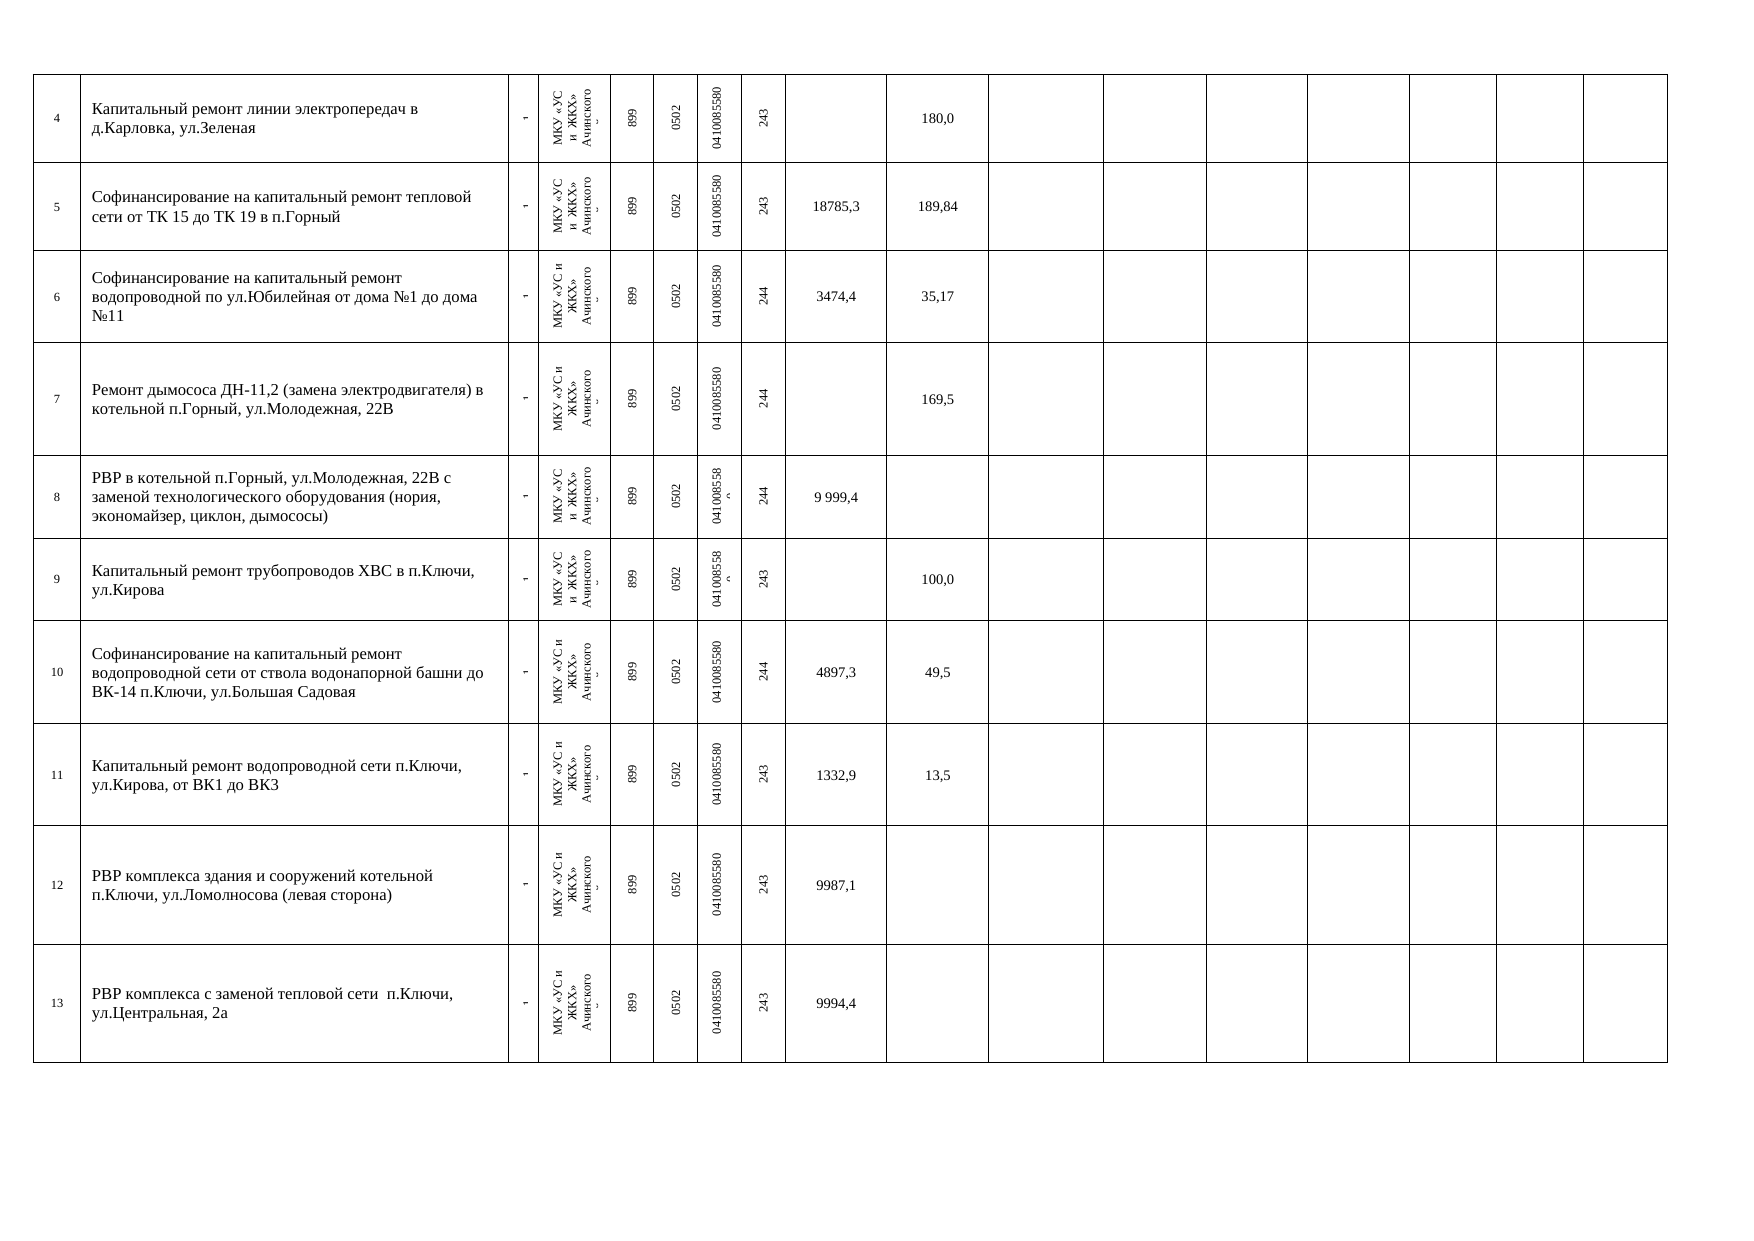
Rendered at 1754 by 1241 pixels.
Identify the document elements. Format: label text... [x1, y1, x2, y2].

table_cell [1308, 251, 1409, 342]
table_cell 12 [34, 826, 80, 943]
table_cell 243 [742, 163, 785, 250]
table_cell 0410085580 [698, 621, 741, 723]
table_cell [1497, 456, 1583, 538]
table_cell 10 [34, 621, 80, 723]
table_cell [989, 826, 1103, 943]
table_cell [989, 456, 1103, 538]
table_cell 899 [611, 251, 653, 342]
table_cell [1207, 163, 1307, 250]
table_cell 0502 [654, 945, 697, 1062]
table_cell 1332,9 [786, 724, 886, 825]
table_cell 1 [509, 75, 538, 162]
table_cell 243 [742, 539, 785, 620]
table_cell 7 [34, 343, 80, 455]
table_cell Капитальный ремонт водопроводной сети п.Ключи, ул.Кирова, от ВК1 до ВК3 [81, 724, 508, 825]
table_cell [1584, 539, 1667, 620]
table_cell 0410085580 [698, 163, 741, 250]
table_cell 1 [509, 945, 538, 1062]
table_cell [1410, 163, 1496, 250]
table_cell [1410, 75, 1496, 162]
table_cell [786, 343, 886, 455]
table_cell [1207, 251, 1307, 342]
table_cell [989, 163, 1103, 250]
table_cell [1410, 724, 1496, 825]
table_cell 0502 [654, 826, 697, 943]
table_cell МКУ «УС и ЖКХ» Ачинского района [539, 163, 610, 250]
table_cell 4 [34, 75, 80, 162]
table_cell 0502 [654, 456, 697, 538]
table_cell [1497, 75, 1583, 162]
table_cell [1410, 621, 1496, 723]
table_cell МКУ «УС и ЖКХ» Ачинского района [539, 621, 610, 723]
table_cell 0502 [654, 621, 697, 723]
table_cell 1 [509, 539, 538, 620]
table_cell [1207, 945, 1307, 1062]
table_cell РВР комплекса здания и сооружений котельной п.Ключи, ул.Ломолносова (левая сторона) [81, 826, 508, 943]
table_cell 0410085580 [698, 945, 741, 1062]
table_cell [989, 75, 1103, 162]
table_cell 0410085580 [698, 456, 741, 538]
table_cell 4897,3 [786, 621, 886, 723]
table_cell [1207, 343, 1307, 455]
table_cell 243 [742, 945, 785, 1062]
table_cell [1104, 539, 1206, 620]
table_cell [1104, 163, 1206, 250]
table_cell РВР комплекса с заменой тепловой сети п.Ключи, ул.Центральная, 2а [81, 945, 508, 1062]
table_cell Капитальный ремонт трубопроводов ХВС в п.Ключи, ул.Кирова [81, 539, 508, 620]
table_cell 243 [742, 826, 785, 943]
table_cell 0410085580 [698, 75, 741, 162]
table_cell 0502 [654, 163, 697, 250]
table_cell [989, 539, 1103, 620]
table_cell МКУ «УС и ЖКХ» Ачинского района [539, 343, 610, 455]
table_cell [989, 621, 1103, 723]
table_cell 13,5 [887, 724, 988, 825]
table_cell [1207, 539, 1307, 620]
table_cell Софинансирование на капитальный ремонт водопроводной сети от ствола водонапорной башни до ВК-14 п.Ключи, ул.Большая Садовая [81, 621, 508, 723]
table_cell 899 [611, 75, 653, 162]
table_cell 35,17 [887, 251, 988, 342]
table_cell [1584, 75, 1667, 162]
table_cell Софинансирование на капитальный ремонт тепловой сети от ТК 15 до ТК 19 в п.Горный [81, 163, 508, 250]
table_cell [1497, 163, 1583, 250]
table_cell Ремонт дымососа ДН-11,2 (замена электродвигателя) в котельной п.Горный, ул.Молодежная, 22В [81, 343, 508, 455]
table_cell [1497, 826, 1583, 943]
table_cell [786, 539, 886, 620]
table_cell МКУ «УС и ЖКХ» Ачинского района [539, 539, 610, 620]
table_cell [1584, 251, 1667, 342]
table_cell [1104, 456, 1206, 538]
table_cell [989, 251, 1103, 342]
table_cell [1410, 945, 1496, 1062]
table_cell [1308, 343, 1409, 455]
table_cell [1207, 456, 1307, 538]
table_cell 0410085580 [698, 724, 741, 825]
table_cell РВР в котельной п.Горный, ул.Молодежная, 22В с заменой технологического оборудования (нория, экономайзер, циклон, дымососы) [81, 456, 508, 538]
table_cell [1308, 826, 1409, 943]
table_cell 1 [509, 724, 538, 825]
table_cell [1207, 826, 1307, 943]
table_cell [887, 826, 988, 943]
table_cell 0410085580 [698, 251, 741, 342]
table_cell 244 [742, 456, 785, 538]
table_cell 899 [611, 724, 653, 825]
table_cell 0502 [654, 75, 697, 162]
table_cell 1 [509, 251, 538, 342]
table_cell 3474,4 [786, 251, 886, 342]
table_cell [1584, 456, 1667, 538]
table_cell 49,5 [887, 621, 988, 723]
table_cell 0410085580 [698, 539, 741, 620]
table_cell [887, 456, 988, 538]
table_cell [1584, 163, 1667, 250]
table_cell [1497, 945, 1583, 1062]
table_cell 9994,4 [786, 945, 886, 1062]
table_cell 1 [509, 343, 538, 455]
table_cell [1104, 945, 1206, 1062]
table_cell [1308, 163, 1409, 250]
table_cell 244 [742, 343, 785, 455]
table_cell [1410, 826, 1496, 943]
table_cell 0502 [654, 343, 697, 455]
table_cell [1308, 724, 1409, 825]
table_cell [539, 945, 610, 1062]
table_cell [989, 724, 1103, 825]
table_cell 1 [509, 163, 538, 250]
table_cell 0410085580 [698, 826, 741, 943]
table_cell 13 [34, 945, 80, 1062]
table_cell 169,5 [887, 343, 988, 455]
table_cell [1104, 251, 1206, 342]
table_cell 100,0 [887, 539, 988, 620]
table_cell 0502 [654, 251, 697, 342]
table_cell МКУ «УС и ЖКХ» Ачинского района [539, 251, 610, 342]
table_cell [1584, 724, 1667, 825]
table_cell [1497, 251, 1583, 342]
table_cell [1308, 945, 1409, 1062]
table_cell 9987,1 [786, 826, 886, 943]
table_cell 0502 [654, 539, 697, 620]
table_cell 244 [742, 621, 785, 723]
table_cell [1104, 724, 1206, 825]
table_cell МКУ «УС и ЖКХ» Ачинского района [539, 724, 610, 825]
table_cell Капитальный ремонт линии электропередач в д.Карловка, ул.Зеленая [81, 75, 508, 162]
table_cell [1308, 621, 1409, 723]
table_cell [1104, 621, 1206, 723]
table_cell [1584, 621, 1667, 723]
table_cell [1410, 343, 1496, 455]
table_cell 1 [509, 456, 538, 538]
table_cell [989, 343, 1103, 455]
table_cell 899 [611, 539, 653, 620]
table_cell 899 [611, 621, 653, 723]
table_cell 9 [34, 539, 80, 620]
table_cell Софинансирование на капитальный ремонт водопроводной по ул.Юбилейная от дома №1 до дома №11 [81, 251, 508, 342]
table_cell 8 [34, 456, 80, 538]
table_cell [1410, 456, 1496, 538]
table_cell 899 [611, 343, 653, 455]
table_cell 180,0 [887, 75, 988, 162]
table_cell [786, 75, 886, 162]
table_cell [1584, 343, 1667, 455]
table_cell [539, 75, 610, 162]
table_cell 18785,3 [786, 163, 886, 250]
table_cell [1497, 539, 1583, 620]
table_cell [1497, 621, 1583, 723]
table_cell [1104, 75, 1206, 162]
table_cell [1410, 539, 1496, 620]
table_cell [1497, 724, 1583, 825]
table_cell [1584, 945, 1667, 1062]
table_cell 1 [509, 621, 538, 723]
table_cell 189,84 [887, 163, 988, 250]
table_cell [1104, 826, 1206, 943]
table_cell 6 [34, 251, 80, 342]
table_cell [1308, 539, 1409, 620]
table_cell [1584, 826, 1667, 943]
table_cell 243 [742, 75, 785, 162]
table_cell [887, 945, 988, 1062]
table_cell [1308, 75, 1409, 162]
table_cell 899 [611, 163, 653, 250]
table_cell 0410085580 [698, 343, 741, 455]
table_cell МКУ «УС и ЖКХ» Ачинского района [539, 826, 610, 943]
table_cell [1207, 621, 1307, 723]
table_cell 11 [34, 724, 80, 825]
table_cell [1207, 75, 1307, 162]
table_cell [1207, 724, 1307, 825]
table_cell 899 [611, 945, 653, 1062]
table_cell [1497, 343, 1583, 455]
table_cell 5 [34, 163, 80, 250]
table_cell [989, 945, 1103, 1062]
table_cell 9 999,4 [786, 456, 886, 538]
table_cell 0502 [654, 724, 697, 825]
table_cell 243 [742, 724, 785, 825]
table_cell 1 [509, 826, 538, 943]
table_cell 899 [611, 826, 653, 943]
table_cell МКУ «УС и ЖКХ» Ачинского района [539, 456, 610, 538]
table_cell [1104, 343, 1206, 455]
table_cell [1410, 251, 1496, 342]
table_cell 244 [742, 251, 785, 342]
table_cell 899 [611, 456, 653, 538]
table_cell [1308, 456, 1409, 538]
